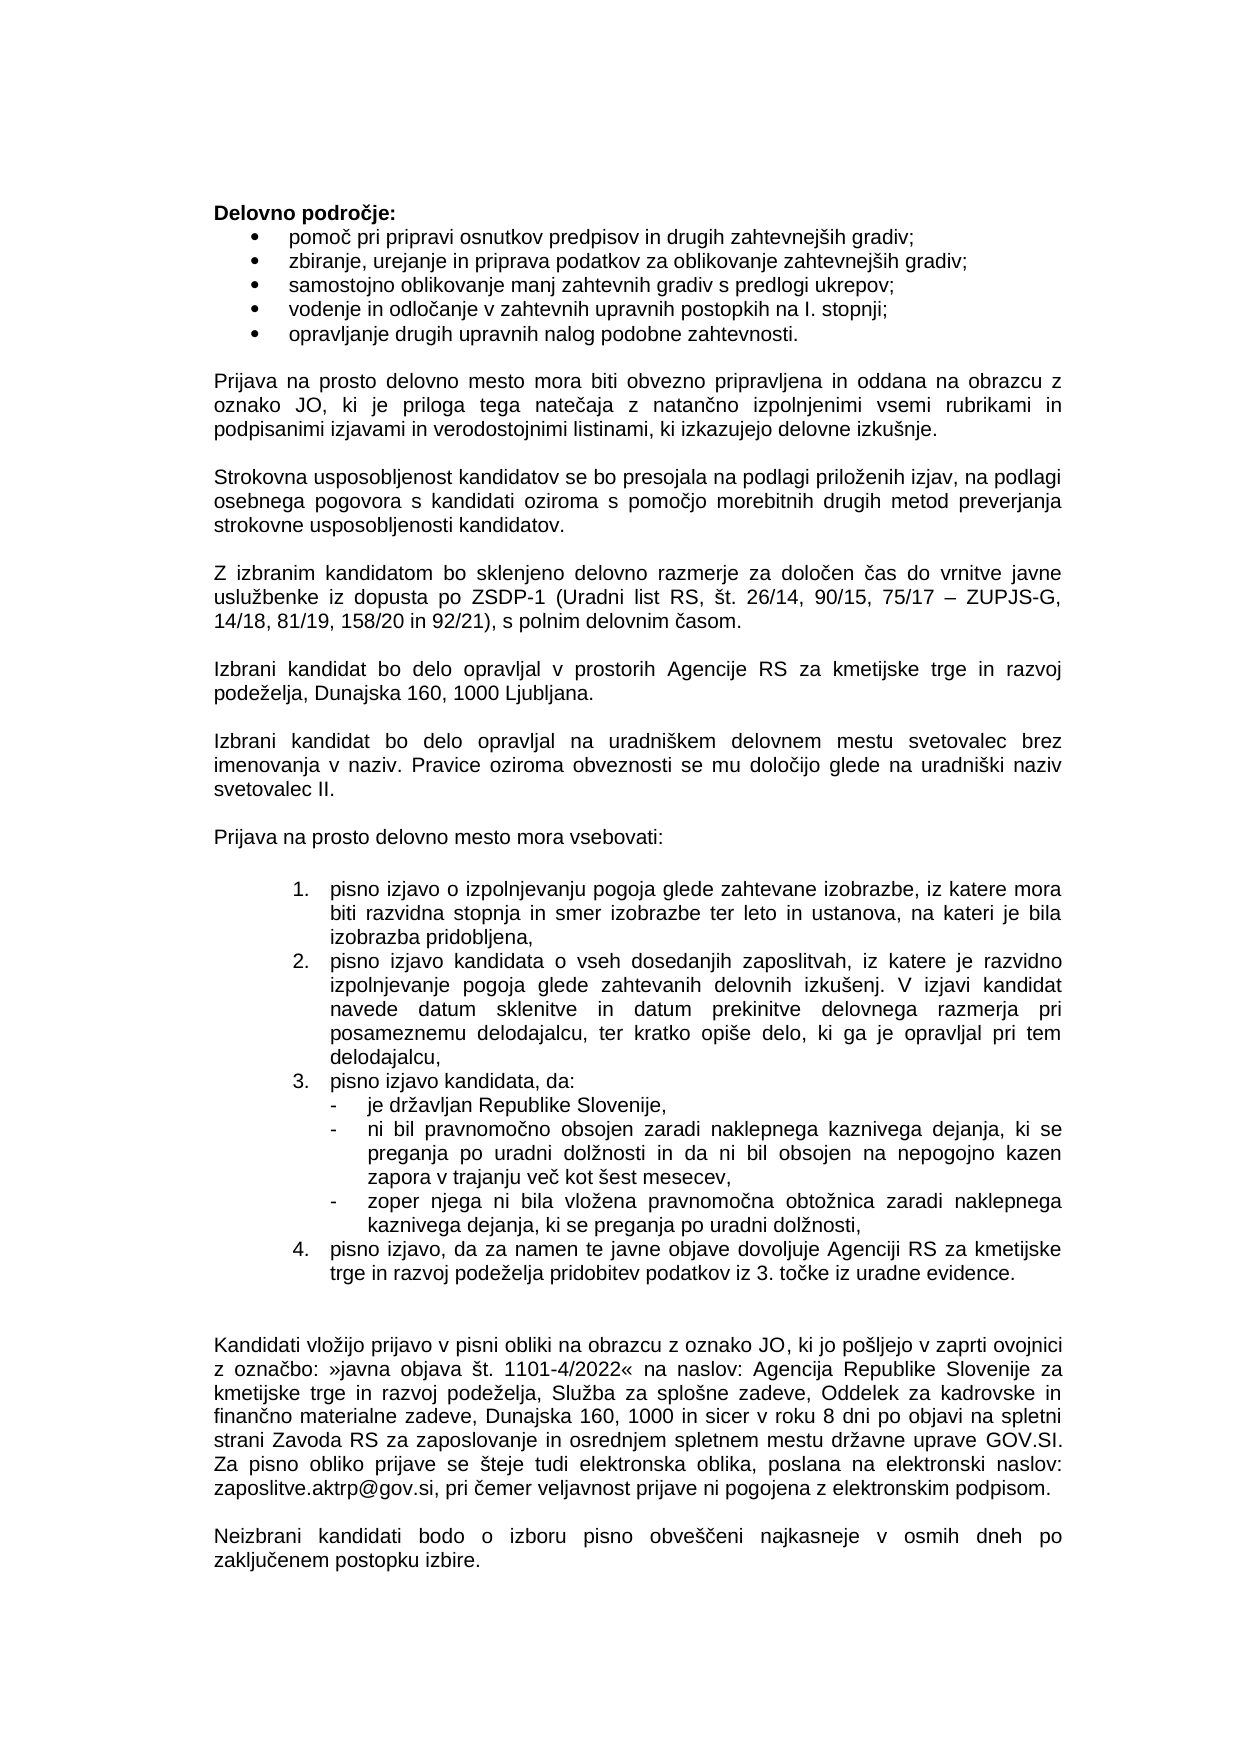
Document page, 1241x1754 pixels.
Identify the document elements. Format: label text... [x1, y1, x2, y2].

text Neizbrani kandidati bodo o izboru pisno obveščeni najkasneje v osmih dneh po zaključenem postopku izbire. [213, 1524, 1063, 1572]
list pisno izjavo kandidata, da: [292, 1069, 1063, 1093]
list samostojno oblikovanje manj zahtevnih gradiv s predlogi ukrepov; [251, 273, 1063, 297]
text Z izbranim kandidatom bo sklenjeno delovno razmerje za določen čas do vrnitve javne uslužbenke iz dopusta po ZSDP-1 (Uradni list RS, št. 26/14, 90/15, 75/17 – ZUPJS-G, 14/18, 81/19, 158/20 in 92/21), s polnim delovnim časom. [213, 561, 1063, 633]
list vodenje in odločanje v zahtevnih upravnih postopkih na I. stopnji; [251, 297, 1063, 321]
list zoper njega ni bila vložena pravnomočna obtožnica zaradi naklepnega kaznivega dejanja, ki se preganja po uradni dolžnosti, [330, 1189, 1063, 1237]
list pisno izjavo o izpolnjevanju pogoja glede zahtevane izobrazbe, iz katere mora biti razvidna stopnja in smer izobrazbe ter leto in ustanova, na kateri je bila izobrazba pridobljena, [292, 877, 1063, 949]
list opravljanje drugih upravnih nalog podobne zahtevnosti. [251, 321, 1063, 345]
text Izbrani kandidat bo delo opravljal na uradniškem delovnem mestu svetovalec brez imenovanja v naziv. Pravice oziroma obveznosti se mu določijo glede na uradniški naziv svetovalec II. [213, 729, 1063, 801]
list ni bil pravnomočno obsojen zaradi naklepnega kaznivega dejanja, ki se preganja po uradni dolžnosti in da ni bil obsojen na nepogojno kazen zapora v trajanju več kot šest mesecev, [330, 1117, 1063, 1189]
list pisno izjavo kandidata o vseh dosedanjih zaposlitvah, iz katere je razvidno izpolnjevanje pogoja glede zahtevanih delovnih izkušenj. V izjavi kandidat navede datum sklenitve in datum prekinitve delovnega razmerja pri posameznemu delodajalcu, ter kratko opiše delo, ki ga je opravljal pri tem delodajalcu, [292, 949, 1063, 1069]
text Strokovna usposobljenost kandidatov se bo presojala na podlagi priloženih izjav, na podlagi osebnega pogovora s kandidati oziroma s pomočjo morebitnih drugih metod preverjanja strokovne usposobljenosti kandidatov. [213, 465, 1063, 537]
text Izbrani kandidat bo delo opravljal v prostorih Agencije RS za kmetijske trge in razvoj podeželja, Dunajska 160, 1000 Ljubljana. [213, 657, 1063, 705]
text Prijava na prosto delovno mesto mora vsebovati: [213, 824, 1063, 877]
text Prijava na prosto delovno mesto mora biti obvezno pripravljena in oddana na obrazcu z oznako JO, ki je priloga tega natečaja z natančno izpolnjenimi vsemi rubrikami in podpisanimi izjavami in verodostojnimi listinami, ki izkazujejo delovne izkušnje. [213, 369, 1063, 441]
list zbiranje, urejanje in priprava podatkov za oblikovanje zahtevnejših gradiv; [251, 249, 1063, 273]
list je državljan Republike Slovenije, [330, 1093, 1063, 1117]
text Kandidati vložijo prijavo v pisni obliki na obrazcu z oznako JO, ki jo pošljejo v zaprti ovojnici z označbo: »javna objava št. 1101-4/2022« na naslov: Agencija Republike Slovenije za kmetijske trge in razvoj podeželja, Služba za splošne zadeve, Oddelek za kadrovske in finančno materialne zadeve, Dunajska 160, 1000 in sicer v roku 8 dni po objavi na spletni strani Zavoda RS za zaposlovanje in osrednjem spletnem mestu državne uprave GOV.SI. Za pisno obliko prijave se šteje tudi elektronska oblika, poslana na elektronski naslov: zaposlitve.aktrp@gov.si, pri čemer veljavnost prijave ni pogojena z elektronskim podpisom. [213, 1332, 1063, 1500]
list pisno izjavo, da za namen te javne objave dovoljuje Agenciji RS za kmetijske trge in razvoj podeželja pridobitev podatkov iz 3. točke iz uradne evidence. [292, 1237, 1063, 1284]
text Delovno področje: [213, 201, 1063, 225]
list pomoč pri pripravi osnutkov predpisov in drugih zahtevnejših gradiv; [251, 225, 1063, 249]
